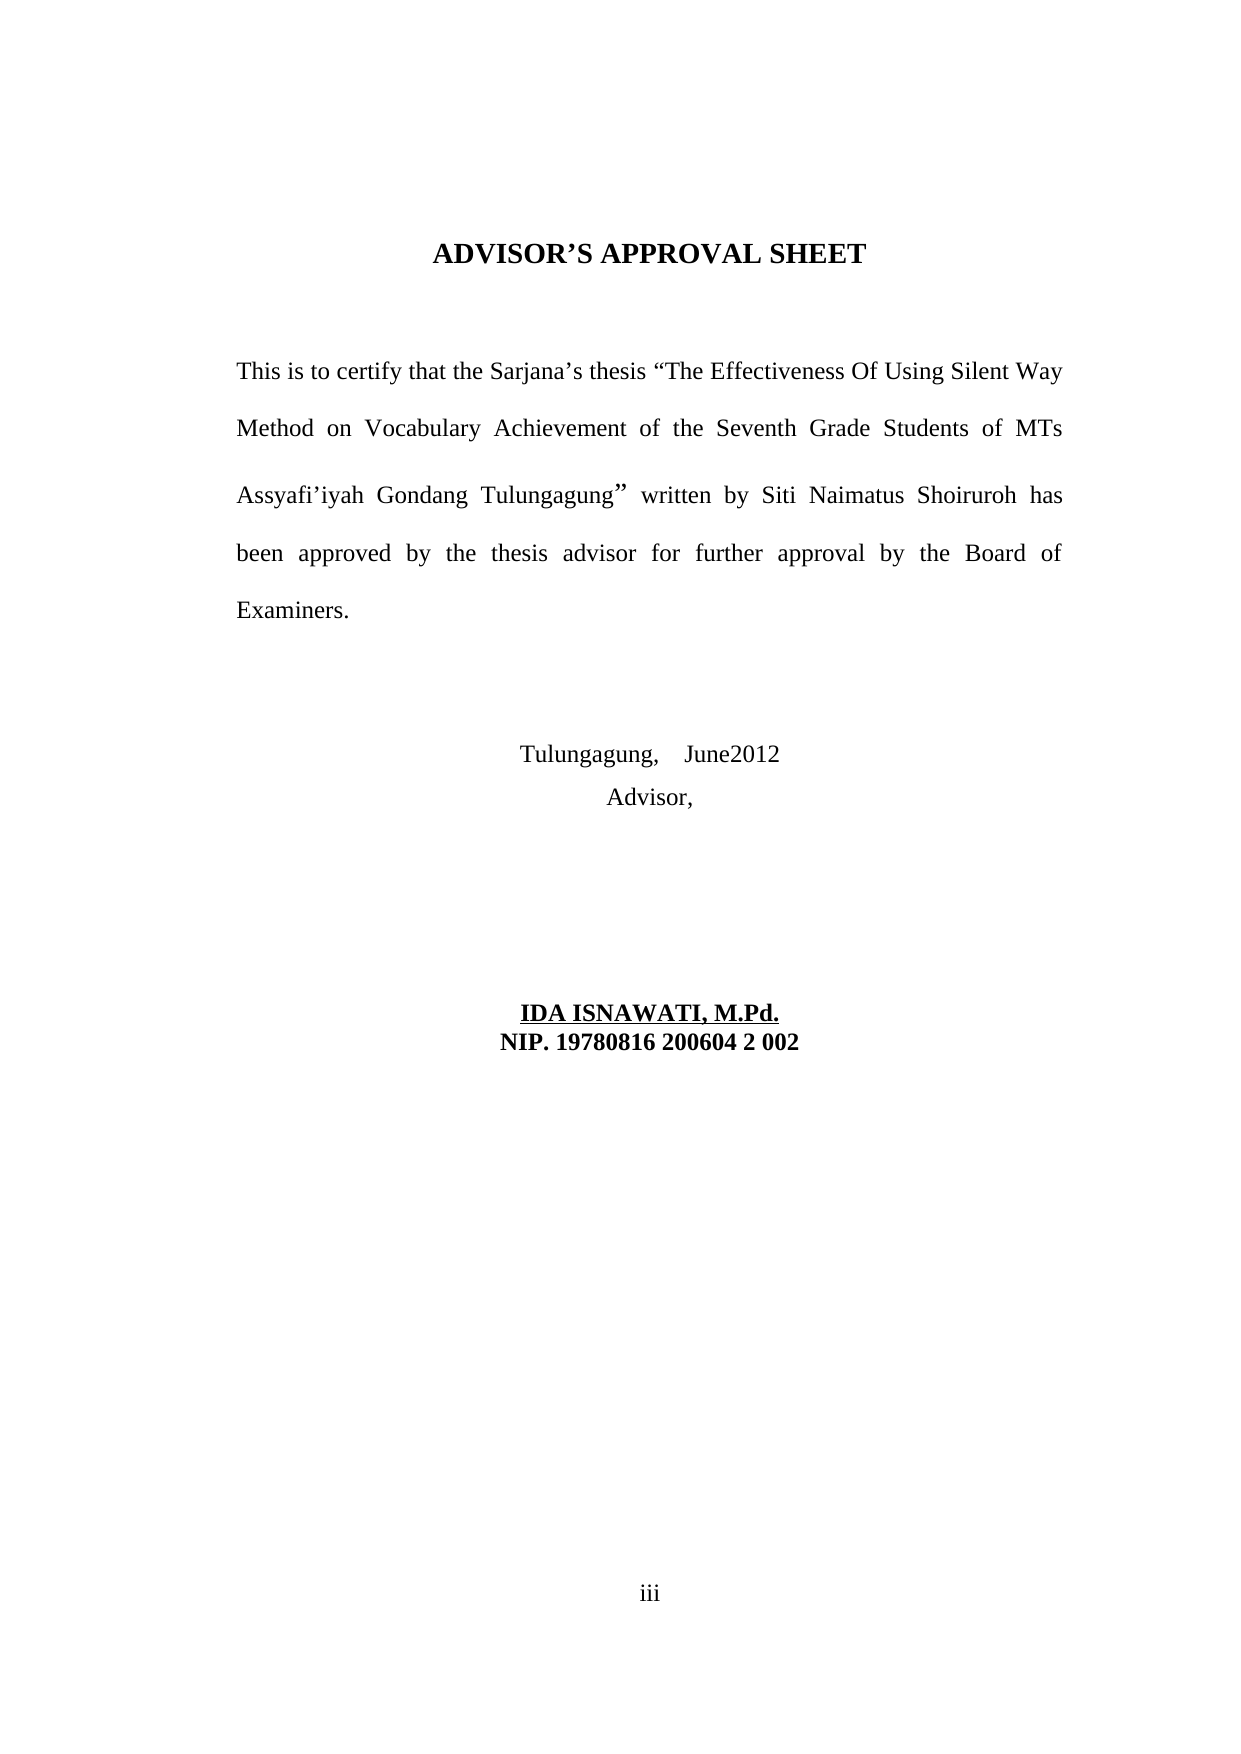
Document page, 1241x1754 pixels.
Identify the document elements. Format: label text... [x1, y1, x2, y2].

text IDA ISNAWATI, M.Pd. [236, 998, 1063, 1027]
text ADVISOR’S APPROVAL SHEET [236, 236, 1063, 270]
text NIP. 19780816 200604 2 002 [236, 1027, 1063, 1056]
text This is to certify that the Sarjana’s thesis “The Effectiveness Of Using Silent Way Method on Vocabulary Achievement of the Seventh Grade Students of MTs Assyafi’iyah Gondang Tulungagung” written by Siti Naimatus Shoiruroh has been approved by the thesis advisor for further approval by the Board of Examiners. [236, 356, 1063, 624]
text Tulungagung, June2012 [236, 739, 1063, 768]
text Advisor, [236, 782, 1063, 811]
